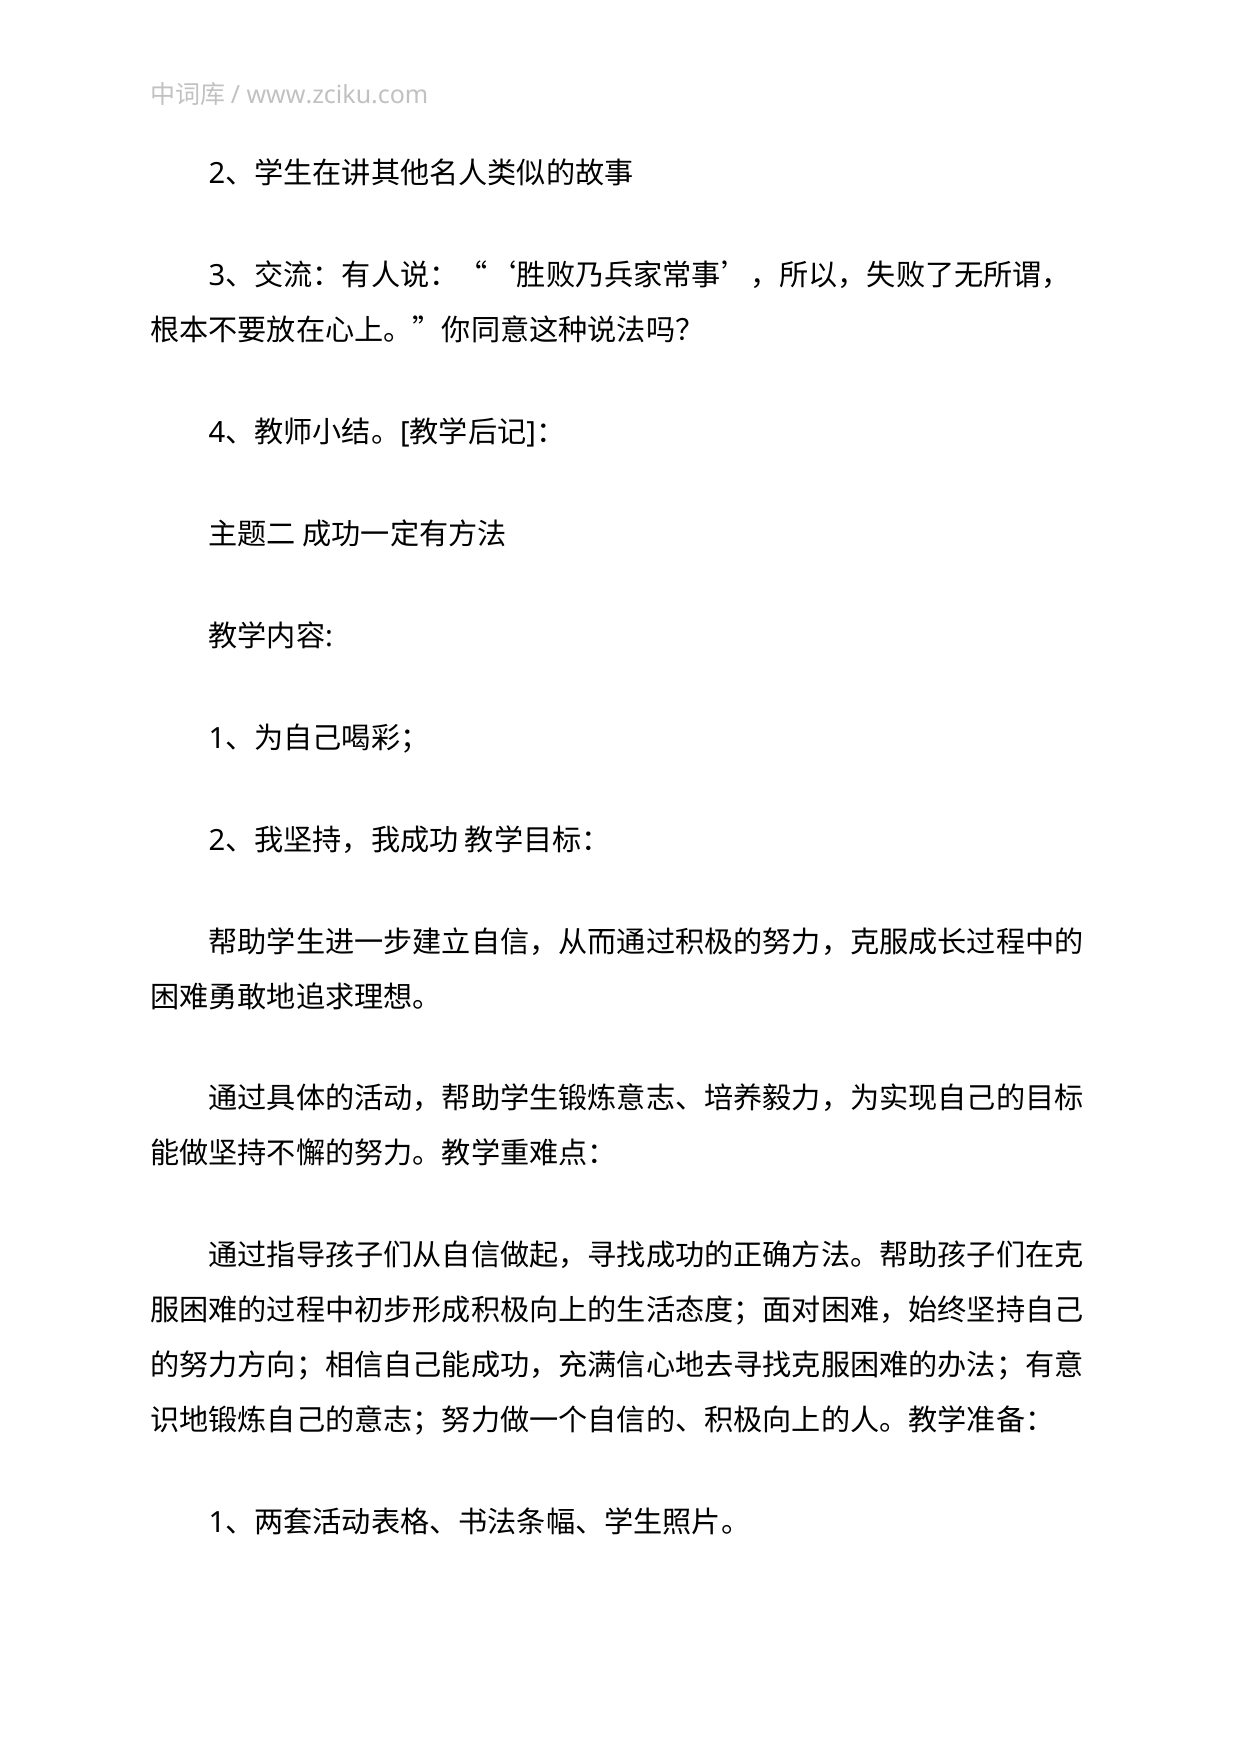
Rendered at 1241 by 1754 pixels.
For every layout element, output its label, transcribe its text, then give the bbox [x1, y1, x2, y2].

text 4、教师小结。[教学后记]： [150, 409, 1090, 451]
text 2、学生在讲其他名人类似的故事 [150, 150, 1090, 192]
text 通过具体的活动，帮助学生锻炼意志、培养毅力，为实现自己的目标能做坚持不懈的努力。教学重难点： [150, 1075, 1090, 1172]
text 2、我坚持，我成功 教学目标： [150, 816, 1090, 859]
text 1、两套活动表格、书法条幅、学生照片。 [150, 1498, 1090, 1541]
text 1、为自己喝彩； [150, 714, 1090, 757]
text 通过指导孩子们从自信做起，寻找成功的正确方法。帮助孩子们在克服困难的过程中初步形成积极向上的生活态度；面对困难，始终坚持自己的努力方向；相信自己能成功，充满信心地去寻找克服困难的办法；有意识地锻炼自己的意志；努力做一个自信的、积极向上的人。教学准备： [150, 1232, 1090, 1439]
text 帮助学生进一步建立自信，从而通过积极的努力，克服成长过程中的困难勇敢地追求理想。 [150, 918, 1090, 1016]
text 主题二 成功一定有方法 [150, 511, 1090, 553]
text 3、交流：有人说：“‘胜败乃兵家常事’，所以，失败了无所谓，根本不要放在心上。”你同意这种说法吗？ [150, 252, 1090, 349]
text 教学内容: [150, 612, 1090, 655]
